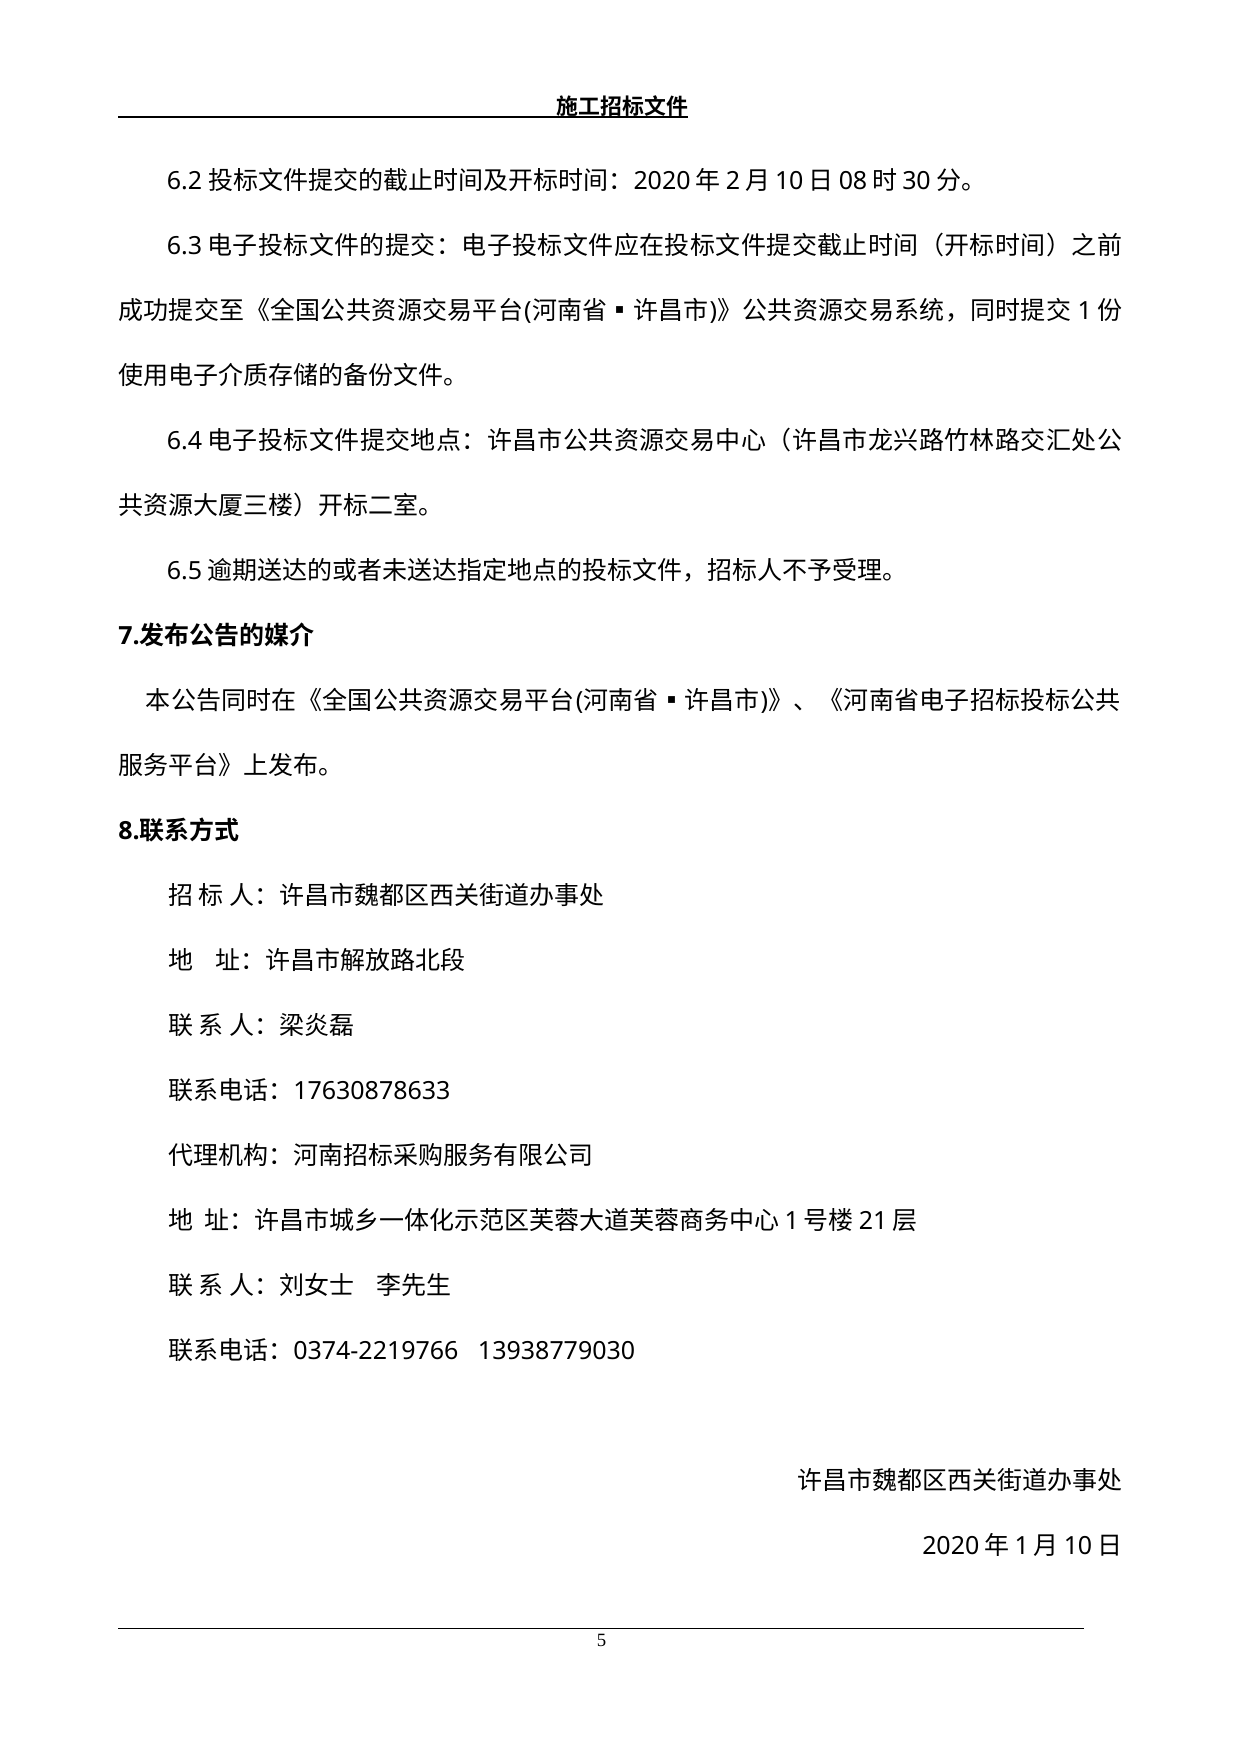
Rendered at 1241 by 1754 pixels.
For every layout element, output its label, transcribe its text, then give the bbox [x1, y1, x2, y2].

text 6.4电子投标文件提交地点：许昌市公共资源交易中心（许昌市龙兴路竹林路交汇处公共资源大厦三楼）开标二室。 [118, 406, 1122, 536]
text 地 址：许昌市城乡一体化示范区芙蓉大道芙蓉商务中心1号楼21层 [118, 1186, 1122, 1251]
text 6.5逾期送达的或者未送达指定地点的投标文件，招标人不予受理。 [118, 536, 1122, 601]
text 7.发布公告的媒介 [118, 601, 1122, 666]
text 招 标 人：许昌市魏都区西关街道办事处 [118, 861, 1122, 926]
text 本公告同时在《全国公共资源交易平台(河南省▪许昌市)》、《河南省电子招标投标公共服务平台》上发布。 [118, 666, 1122, 796]
text 地 址：许昌市解放路北段 [118, 926, 1122, 991]
text 2020年1月10日 [118, 1511, 1122, 1576]
text 联系电话：0374-2219766 13938779030 [118, 1316, 1122, 1381]
text 联 系 人：刘女士 李先生 [118, 1251, 1122, 1316]
text 联系电话：17630878633 [118, 1056, 1122, 1121]
text 许昌市魏都区西关街道办事处 [118, 1446, 1122, 1511]
text 8.联系方式 [118, 796, 1122, 861]
text 联 系 人：梁炎磊 [118, 991, 1122, 1056]
text 6.2 投标文件提交的截止时间及开标时间：2020年2月10日08时30分。 [118, 146, 1122, 211]
text 6.3电子投标文件的提交：电子投标文件应在投标文件提交截止时间（开标时间）之前成功提交至《全国公共资源交易平台(河南省▪许昌市)》公共资源交易系统，同时提交1份使用电子介质存储的备份文件。 [118, 211, 1122, 406]
text 代理机构：河南招标采购服务有限公司 [118, 1121, 1122, 1186]
